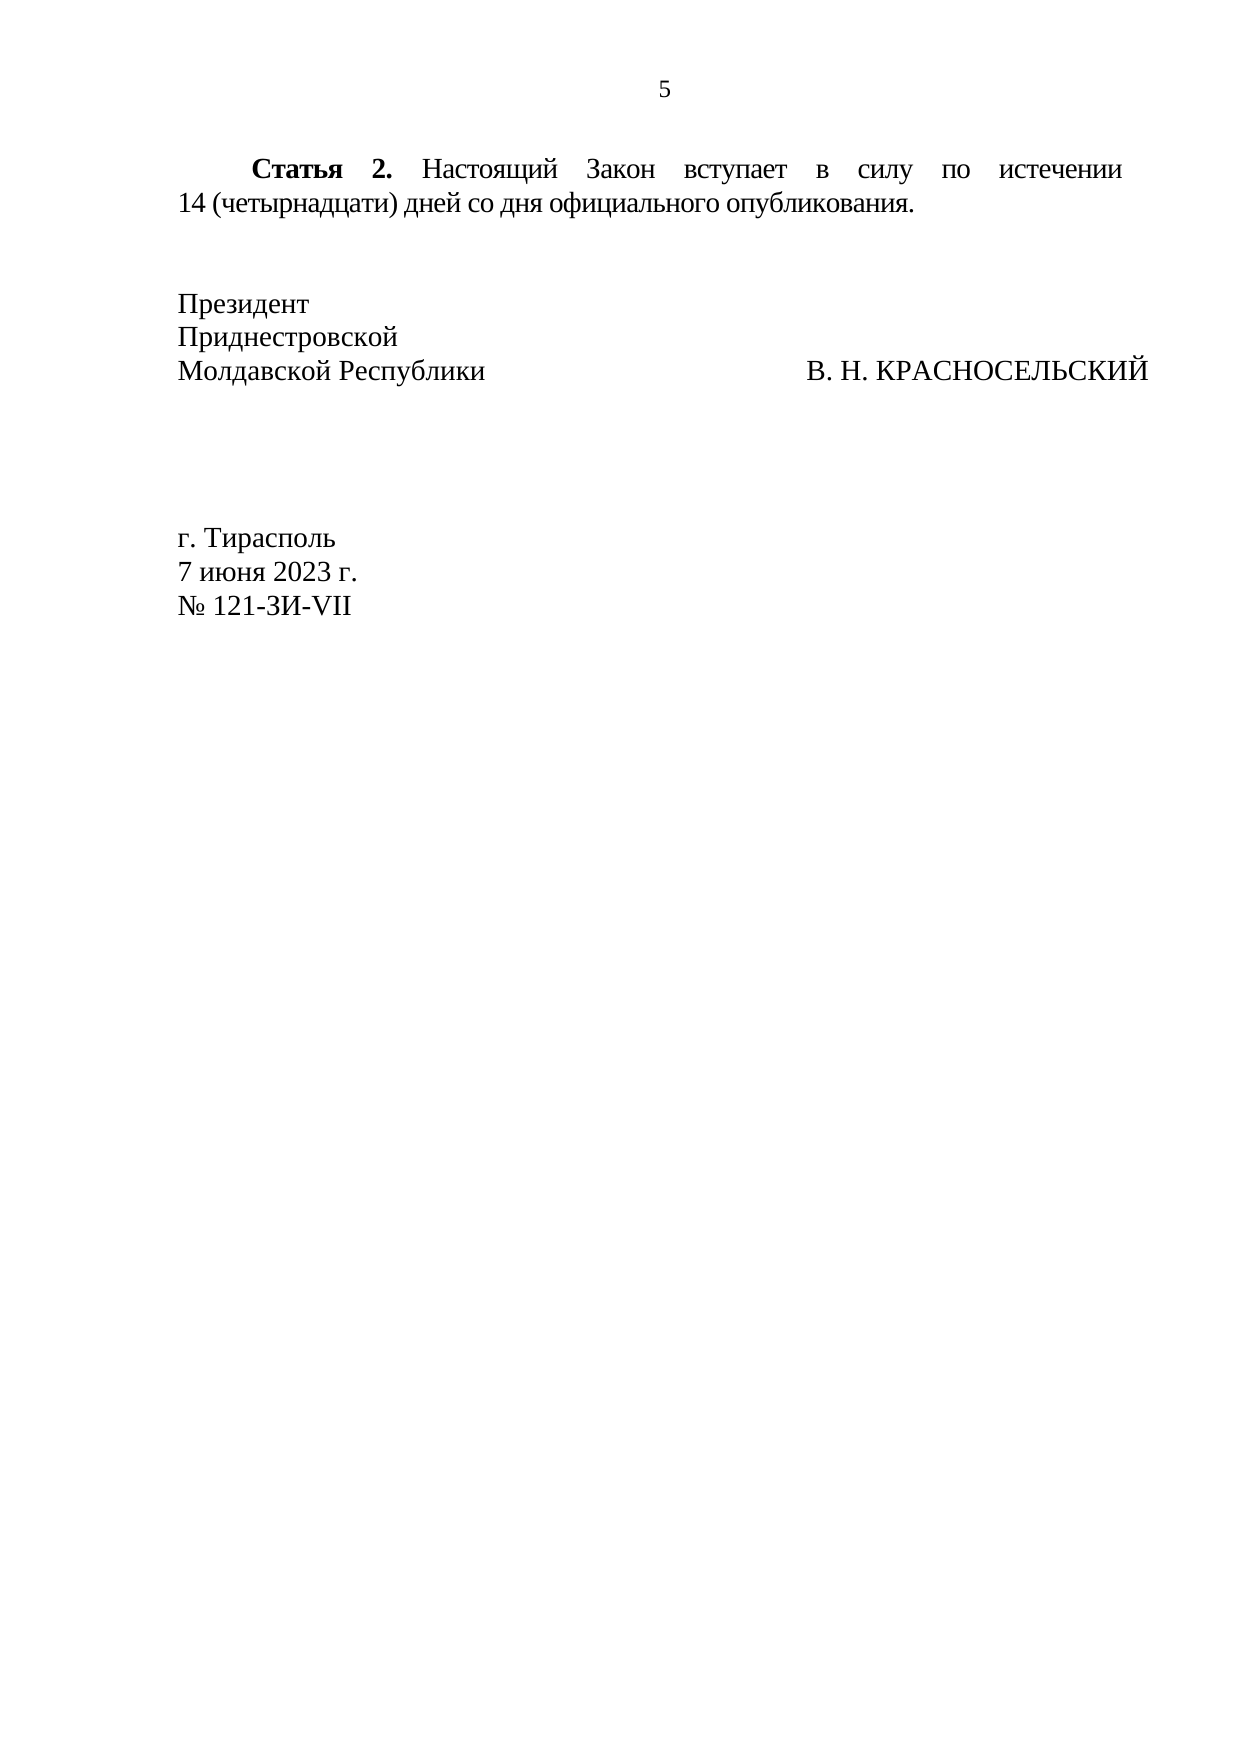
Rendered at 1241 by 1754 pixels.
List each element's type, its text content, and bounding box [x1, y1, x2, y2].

text Приднестровской [177, 319, 1152, 353]
text № 121-ЗИ-VII [177, 588, 1152, 621]
text г. Тирасполь [177, 521, 1152, 554]
text 7 июня 2023 г. [177, 554, 1152, 588]
text Статья 2. Настоящий Закон вступает в силу по истечении 14 (четырнадцати) дней со дня официального опубликования. [177, 152, 1152, 219]
text Молдавской Республики В. Н. КРАСНОСЕЛЬСКИЙ [177, 353, 1152, 386]
text Президент [177, 286, 1152, 319]
